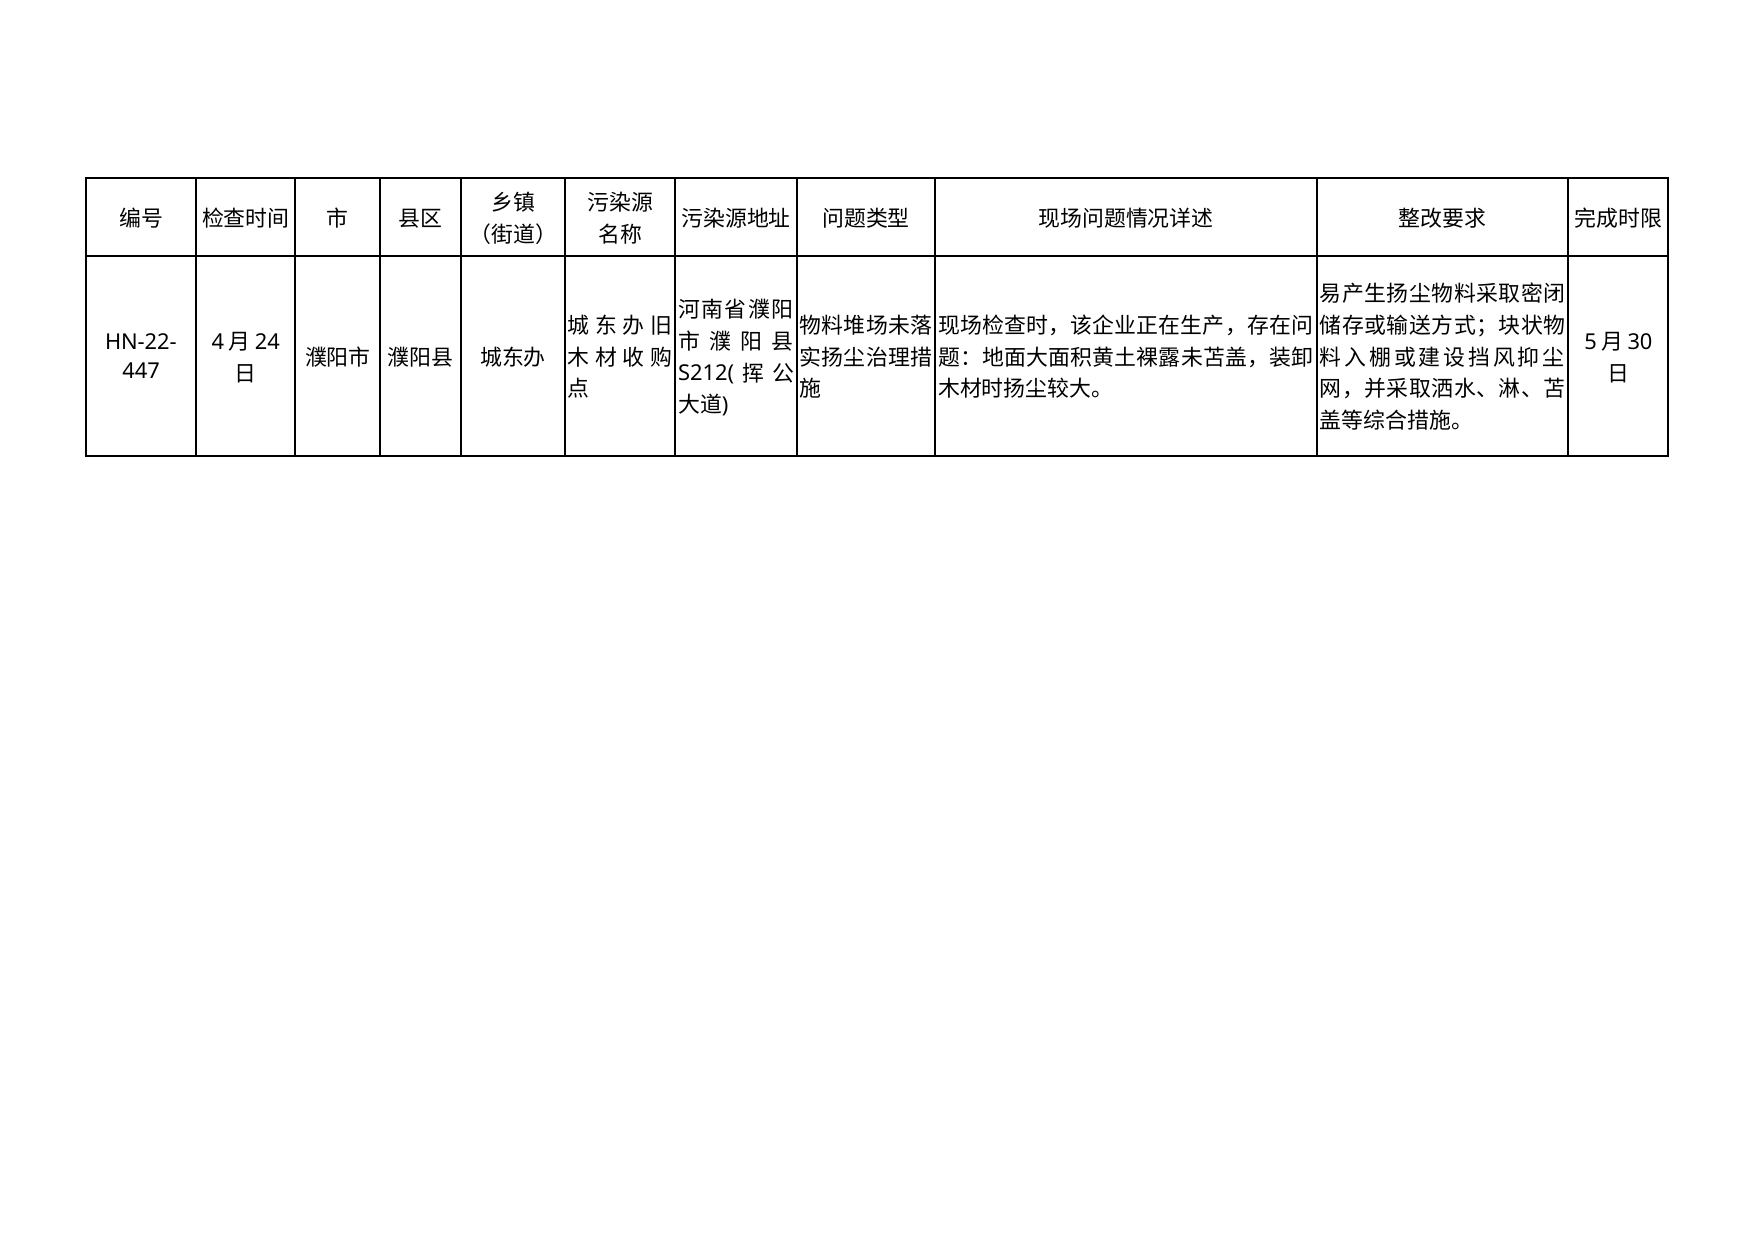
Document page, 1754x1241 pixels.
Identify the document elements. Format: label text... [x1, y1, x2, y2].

table_cell 城东办 [462, 257, 564, 454]
table_cell 城东办旧木材收购点 [566, 257, 674, 454]
table_header 乡镇 （街道） [462, 179, 564, 254]
table_cell 易产生扬尘物料采取密闭储存或输送方式；块状物料入棚或建设挡风抑尘网，并采取洒水、淋、苫盖等综合措施。 [1318, 257, 1567, 454]
table_header 完成时限 [1569, 179, 1667, 254]
table_header 污染源地址 [676, 179, 796, 254]
table_header 县区 [381, 179, 460, 254]
table_header 问题类型 [798, 179, 934, 254]
table_header 污染源 名称 [566, 179, 674, 254]
table_cell 现场检查时，该企业正在生产，存在问题：地面大面积黄土裸露未苫盖，装卸木材时扬尘较大。 [936, 257, 1316, 454]
table_header 编号 [87, 179, 195, 254]
table_cell 4月24日 [197, 257, 294, 454]
table_cell HN-22-447 [87, 257, 195, 454]
table_header 市 [296, 179, 379, 254]
table_cell 河南省濮阳市濮阳县S212(挥公大道) [676, 257, 796, 454]
table_cell 物料堆场未落实扬尘治理措施 [798, 257, 934, 454]
table_cell 濮阳县 [381, 257, 460, 454]
table_header 整改要求 [1318, 179, 1567, 254]
table_header 检查时间 [197, 179, 294, 254]
table_cell 濮阳市 [296, 257, 379, 454]
table_cell 5月30日 [1569, 257, 1667, 454]
table_header 现场问题情况详述 [936, 179, 1316, 254]
